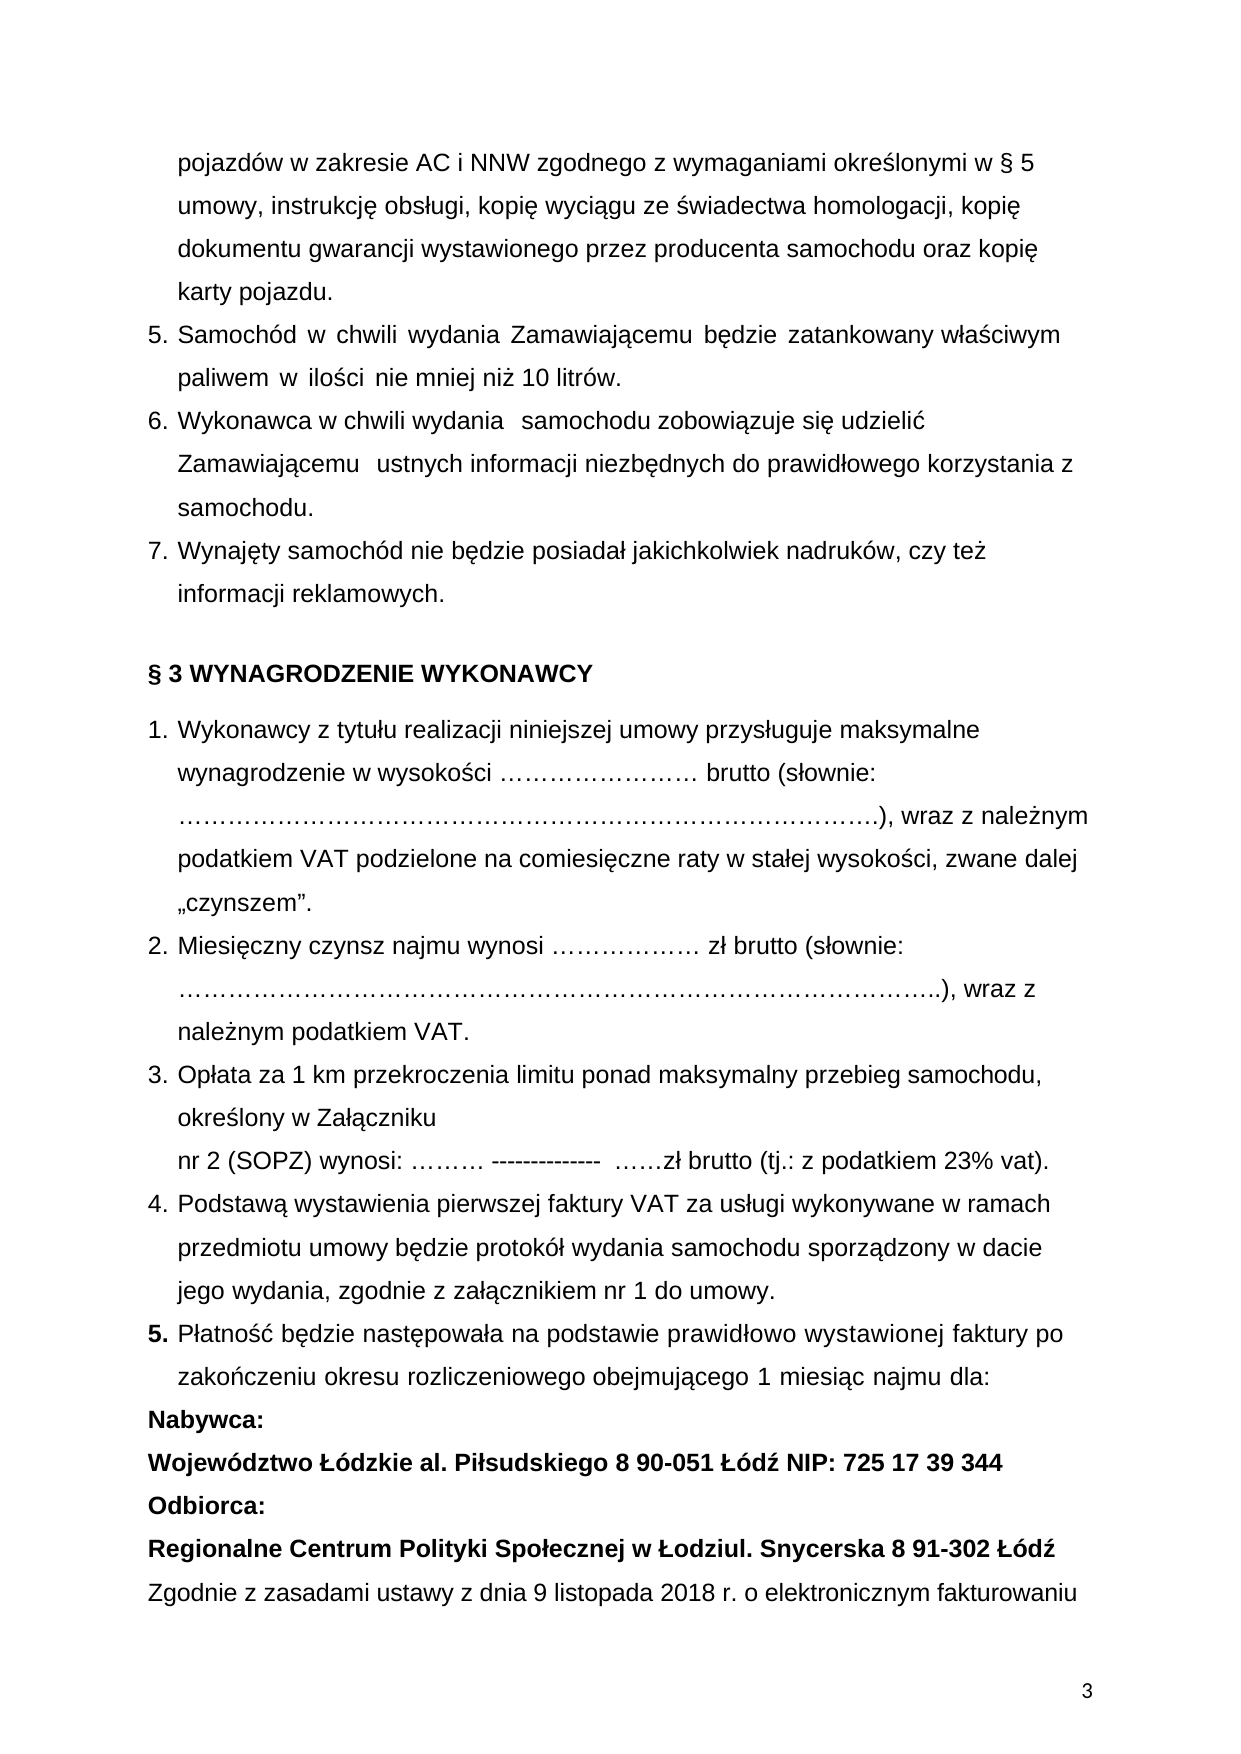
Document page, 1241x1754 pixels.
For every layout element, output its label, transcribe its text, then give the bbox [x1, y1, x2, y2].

list Wykonawca w chwili wydania samochodu zobowiązuje się udzielić Zamawiającemu ustnych informacji niezbędnych do prawidłowego korzystania z samochodu. [148, 406, 1093, 521]
list Płatność będzie następowała na podstawie prawidłowo wystawionej faktury po zakończeniu okresu rozliczeniowego obejmującego 1 miesiąc najmu dla: [148, 1319, 1093, 1391]
text Regionalne Centrum Polityki Społecznej w Łodziul. Snycerska 8 91-302 Łódź [148, 1534, 1093, 1563]
list Opłata za 1 km przekroczenia limitu ponad maksymalny przebieg samochodu, określony w Załączniku nr 2 (SOPZ) wynosi: ……… -------------- ……zł brutto (tj.: z podatkiem 23% vat). [148, 1060, 1093, 1175]
list Samochód w chwili wydania Zamawiającemu będzie zatankowany właściwym paliwem w ilości nie mniej niż 10 litrów. [148, 320, 1093, 392]
list Wykonawcy z tytułu realizacji niniejszej umowy przysługuje maksymalne wynagrodzenie w wysokości …………………… brutto (słownie: ………………………………………………………………………….), wraz z należnym podatkiem VAT podzielone na comiesięczne raty w stałej wysokości, zwane dalej „czynszem”. [148, 715, 1093, 916]
list Wynajęty samochód nie będzie posiadał jakichkolwiek nadruków, czy też informacji reklamowych. [148, 536, 1093, 608]
text Zgodnie z zasadami ustawy z dnia 9 listopada 2018 r. o elektronicznym fakturowaniu [148, 1578, 1093, 1606]
list Miesięczny czynsz najmu wynosi ……………… zł brutto (słownie: ………………………………………………………………………………..), wraz z należnym podatkiem VAT. [148, 931, 1093, 1046]
text Województwo Łódzkie al. Piłsudskiego 8 90-051 Łódź NIP: 725 17 39 344 Odbiorca: [148, 1448, 1093, 1520]
list Podstawą wystawienia pierwszej faktury VAT za usługi wykonywane w ramach przedmiotu umowy będzie protokół wydania samochodu sporządzony w dacie jego wydania, zgodnie z załącznikiem nr 1 do umowy. [148, 1189, 1093, 1304]
text § 3 WYNAGRODZENIE WYKONAWCY [148, 659, 1093, 688]
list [148, 148, 1093, 306]
text Nabywca: [148, 1405, 1093, 1434]
